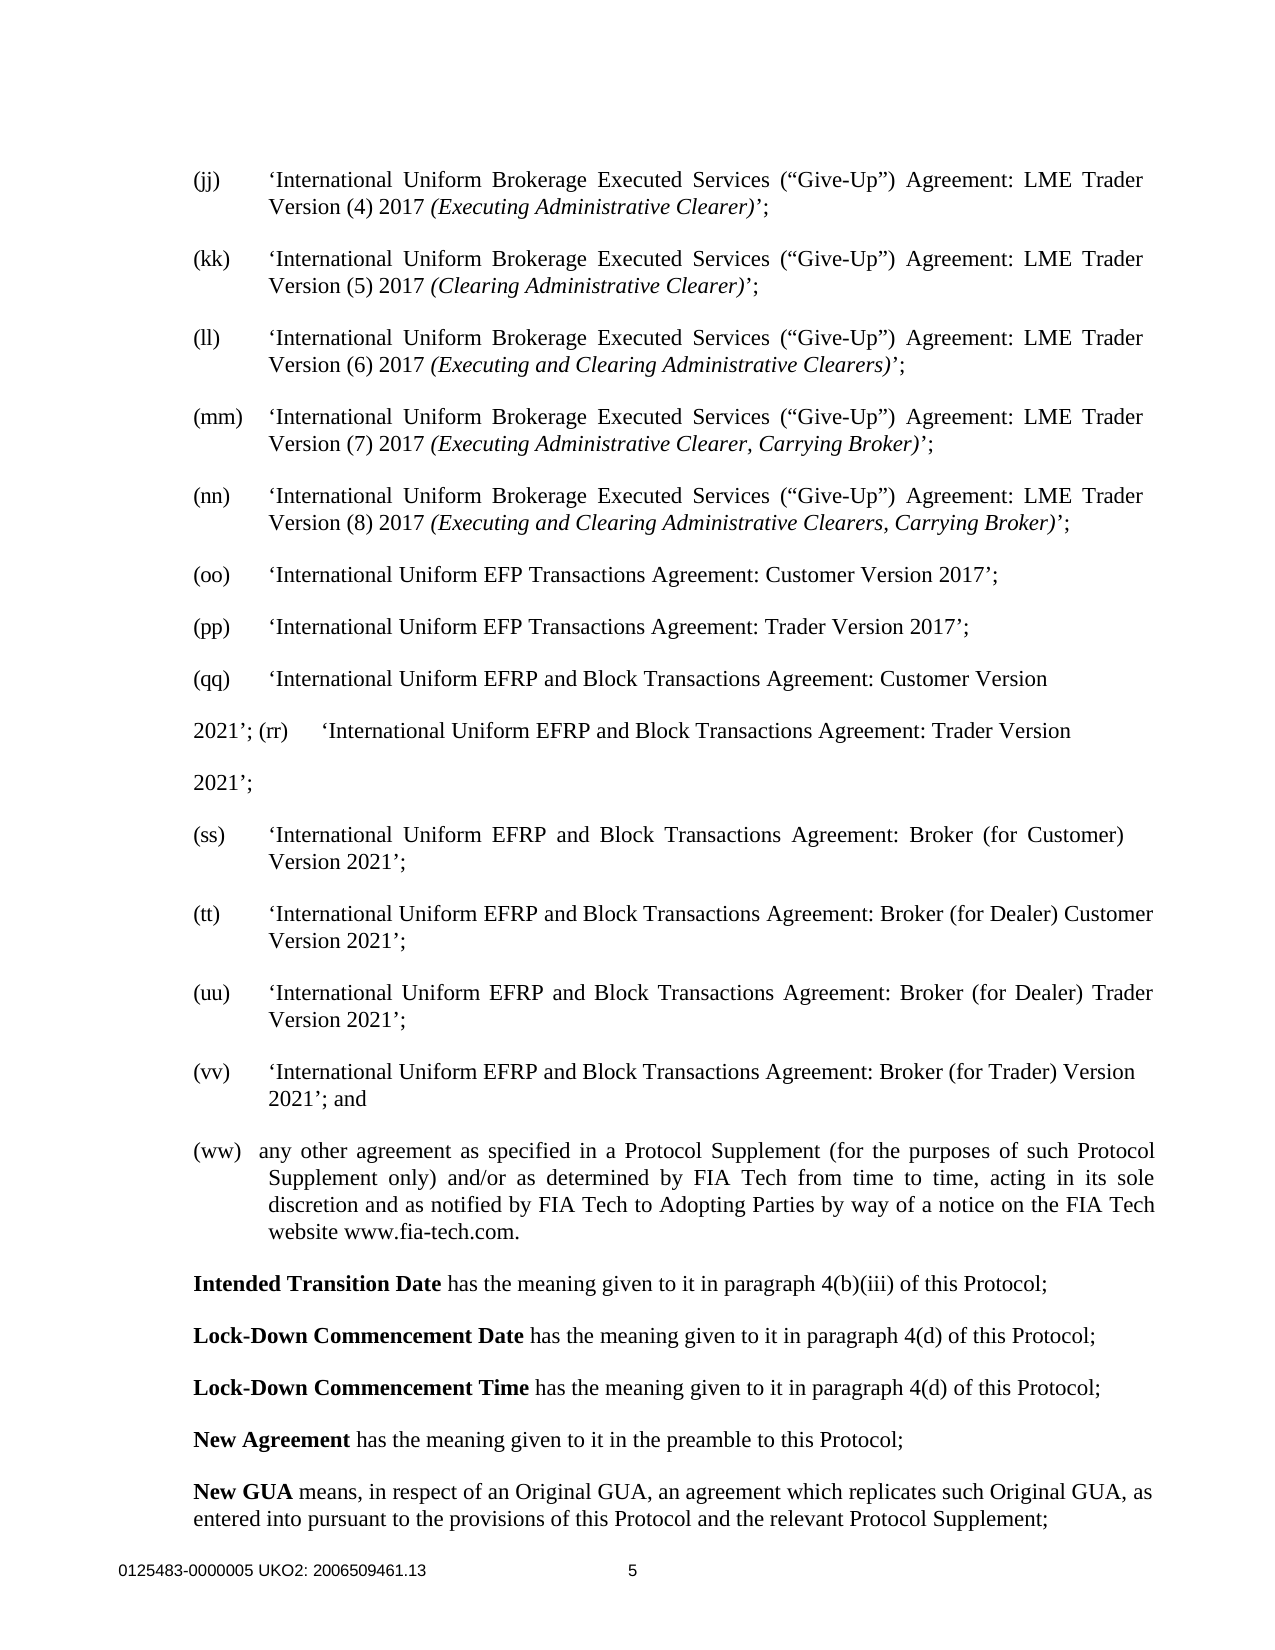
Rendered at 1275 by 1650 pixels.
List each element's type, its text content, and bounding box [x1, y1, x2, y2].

text New GUA means, in respect of an Original GUA, an agreement which replicates such Original GUA, as entered into pursuant to the provisions of this Protocol and the relevant Protocol Supplement; [193, 1478, 1185, 1532]
text (oo) ‘International Uniform EFP Transactions Agreement: Customer Version 2017’; (pp) ‘International Uniform EFP Transactions Agreement: Trader Version 2017’; [193, 561, 998, 639]
text (vv) ‘International Uniform EFRP and Block Transactions Agreement: Broker (for Trader) Version 2021’; and [193, 1058, 1156, 1111]
text (qq) ‘International Uniform EFRP and Block Transactions Agreement: Customer Version 2021’; (rr) ‘International Uniform EFRP and Block Transactions Agreement: Trader Version 2021’; [193, 665, 1112, 795]
text (jj) ‘International Uniform Brokerage Executed Services (“Give-Up”) Agreement: LME Trader Version (4) 2017 (Executing Administrative Clearer)’; [193, 166, 1156, 219]
text (ll) ‘International Uniform Brokerage Executed Services (“Give-Up”) Agreement: LME Trader Version (6) 2017 (Executing and Clearing Administrative Clearers)’; [193, 324, 1156, 377]
text (mm) ‘International Uniform Brokerage Executed Services (“Give-Up”) Agreement: LME Trader Version (7) 2017 (Executing Administrative Clearer, Carrying Broker)’; [193, 403, 1156, 456]
text (ss) ‘International Uniform EFRP and Block Transactions Agreement: Broker (for Customer) Version 2021’; [193, 821, 1156, 874]
text (tt) ‘International Uniform EFRP and Block Transactions Agreement: Broker (for Dealer) Customer Version 2021’; [193, 900, 1156, 953]
text (uu) ‘International Uniform EFRP and Block Transactions Agreement: Broker (for Dealer) Trader Version 2021’; [193, 979, 1157, 1032]
text (nn) ‘International Uniform Brokerage Executed Services (“Give-Up”) Agreement: LME Trader Version (8) 2017 (Executing and Clearing Administrative Clearers, Carrying Broker)’; [193, 482, 1156, 536]
text (ww) any other agreement as specified in a Protocol Supplement (for the purposes of such Protocol Supplement only) and/or as determined by FIA Tech from time to time, acting in its sole discretion and as notified by FIA Tech to Adopting Parties by way of a notice on the FIA Tech website www.fia-tech.com. [193, 1137, 1157, 1244]
text Intended Transition Date has the meaning given to it in paragraph 4(b)(iii) of this Protocol; Lock-Down Commencement Date has the meaning given to it in paragraph 4(d) of this Protocol; Lock-Down Commencement Time has the meaning given to it in paragraph 4(d) of this Protocol; New Agreement has the meaning given to it in the preamble to this Protocol; [193, 1270, 1101, 1453]
text (kk) ‘International Uniform Brokerage Executed Services (“Give-Up”) Agreement: LME Trader Version (5) 2017 (Clearing Administrative Clearer)’; [193, 245, 1156, 299]
